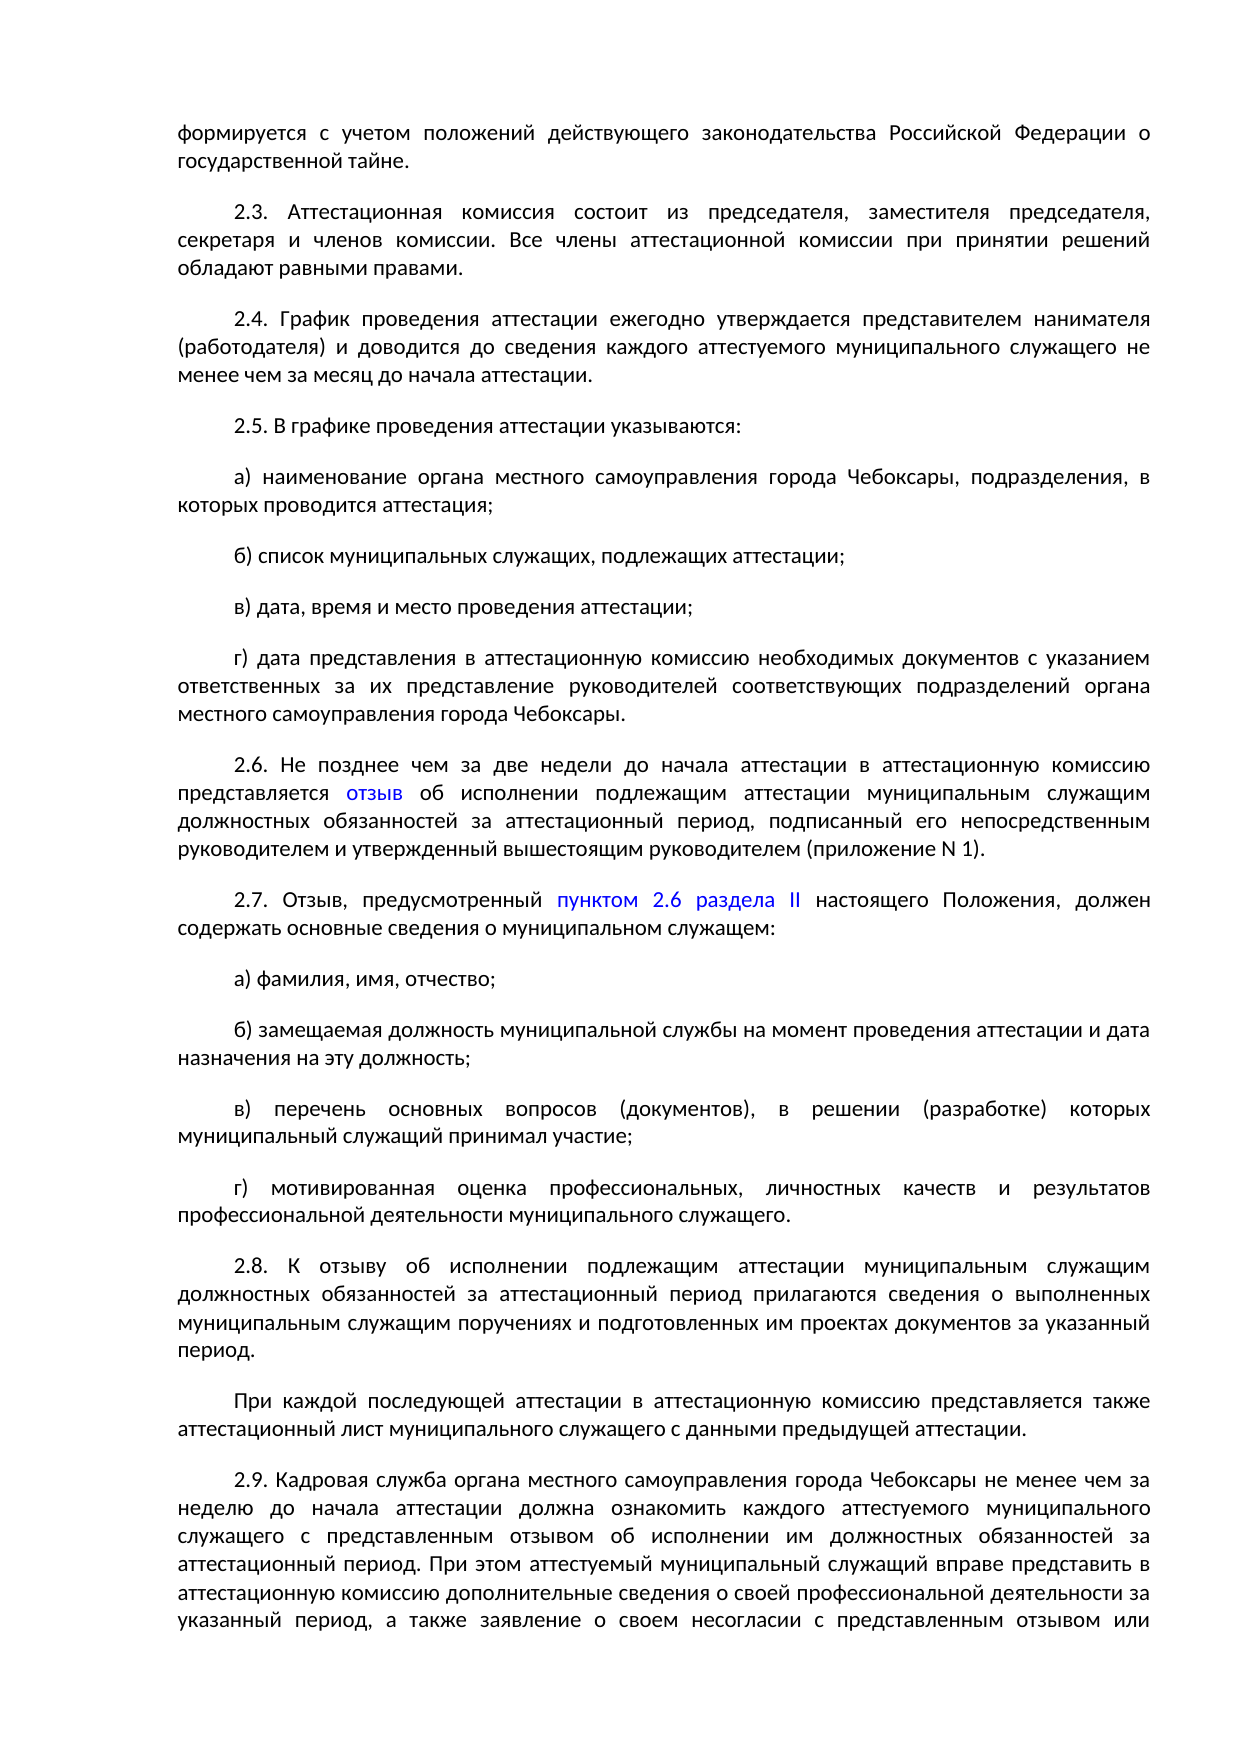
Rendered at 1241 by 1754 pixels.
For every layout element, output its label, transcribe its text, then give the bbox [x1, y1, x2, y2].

text г) мотивированная оценка профессиональных, личностных качеств и результатов профессиональной деятельности муниципального служащего. [177, 1173, 1152, 1229]
text б) замещаемая должность муниципальной службы на момент проведения аттестации и дата назначения на эту должность; [177, 1015, 1152, 1071]
text в) перечень основных вопросов (документов), в решении (разработке) которых муниципальный служащий принимал участие; [177, 1094, 1152, 1150]
text а) фамилия, имя, отчество; [177, 964, 1152, 992]
text 2.6. Не позднее чем за две недели до начала аттестации в аттестационную комиссию представляется отзыв об исполнении подлежащим аттестации муниципальным служащим должностных обязанностей за аттестационный период, подписанный его непосредственным руководителем и утвержденный вышестоящим руководителем (приложение N 1). [177, 750, 1152, 862]
text 2.5. В графике проведения аттестации указываются: [177, 411, 1152, 439]
text 2.3. Аттестационная комиссия состоит из председателя, заместителя председателя, секретаря и членов комиссии. Все члены аттестационной комиссии при принятии решений обладают равными правами. [177, 197, 1152, 281]
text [177, 118, 1152, 174]
text При каждой последующей аттестации в аттестационную комиссию представляется также аттестационный лист муниципального служащего с данными предыдущей аттестации. [177, 1387, 1152, 1443]
text 2.7. Отзыв, предусмотренный пунктом 2.6 раздела II настоящего Положения, должен содержать основные сведения о муниципальном служащем: [177, 885, 1152, 941]
text в) дата, время и место проведения аттестации; [177, 592, 1152, 620]
text г) дата представления в аттестационную комиссию необходимых документов с указанием ответственных за их представление руководителей соответствующих подразделений органа местного самоуправления города Чебоксары. [177, 643, 1152, 727]
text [177, 1466, 1152, 1634]
text 2.4. График проведения аттестации ежегодно утверждается представителем нанимателя (работодателя) и доводится до сведения каждого аттестуемого муниципального служащего не менее чем за месяц до начала аттестации. [177, 304, 1152, 388]
text а) наименование органа местного самоуправления города Чебоксары, подразделения, в которых проводится аттестация; [177, 462, 1152, 518]
text 2.8. К отзыву об исполнении подлежащим аттестации муниципальным служащим должностных обязанностей за аттестационный период прилагаются сведения о выполненных муниципальным служащим поручениях и подготовленных им проектах документов за указанный период. [177, 1252, 1152, 1364]
text б) список муниципальных служащих, подлежащих аттестации; [177, 541, 1152, 569]
